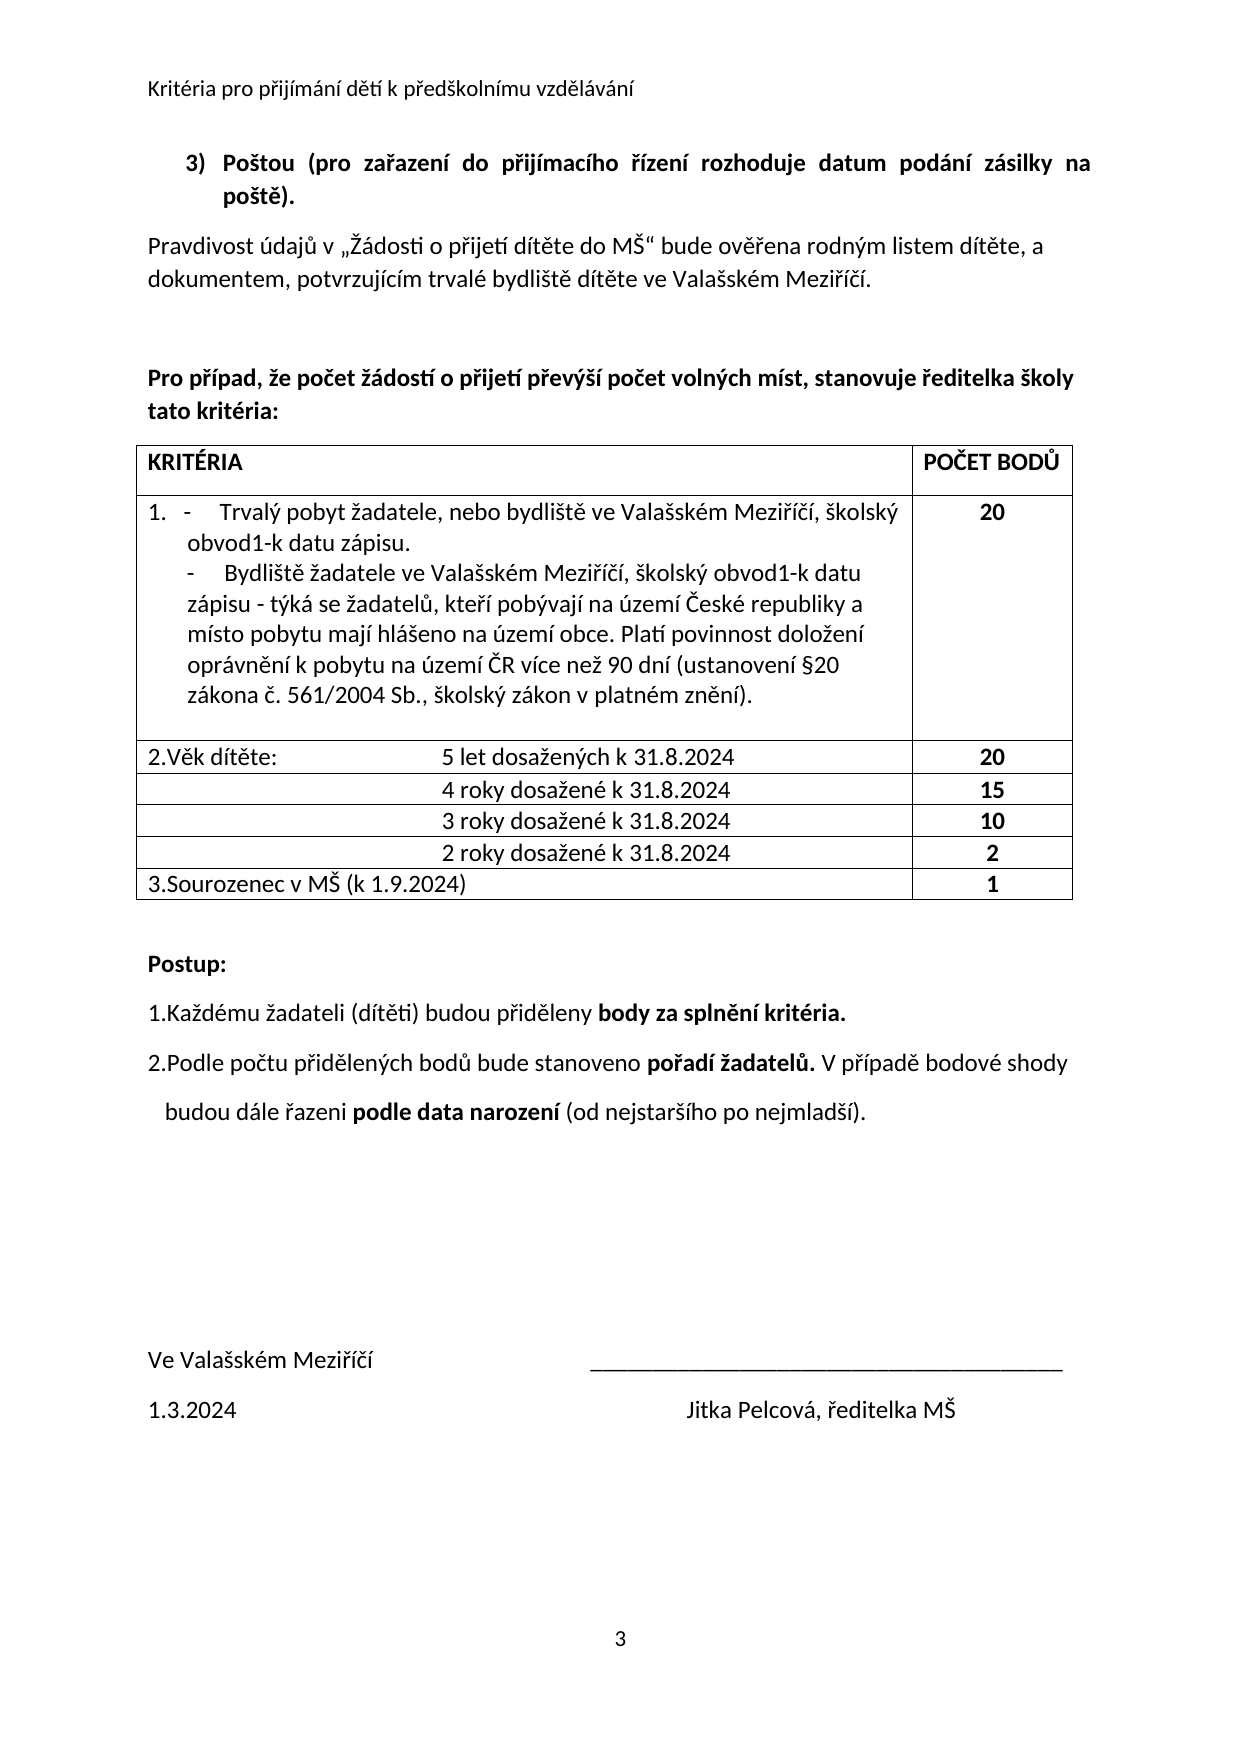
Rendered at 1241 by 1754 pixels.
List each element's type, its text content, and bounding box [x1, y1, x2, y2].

text Pro případ, že počet žádostí o přijetí převýší počet volných míst, stanovuje ředitelka školy tato kritéria: [148, 362, 1093, 426]
table_cell 3.Sourozenec v MŠ (k 1.9.2024) [137, 869, 912, 899]
text budou dále řazeni podle data narození (od nejstaršího po nejmladší). [148, 1097, 1093, 1127]
table_cell 2 [913, 837, 1072, 867]
table_cell 3 roky dosažené k 31.8.2024 [137, 805, 912, 836]
table_cell 2 roky dosažené k 31.8.2024 [137, 837, 912, 867]
table_cell 20 [913, 496, 1072, 740]
table_cell 10 [913, 805, 1072, 836]
table_header KRITÉRIA [137, 446, 912, 495]
text 2.Podle počtu přidělených bodů bude stanoveno pořadí žadatelů. V případě bodové shody [148, 1047, 1093, 1077]
text Ve Valašském Meziříčí ______________________________________ [148, 1344, 1093, 1375]
text Pravdivost údajů v „Žádosti o přijetí dítěte do MŠ“ bude ověřena rodným listem dítěte, a dokumentem, potvrzujícím trvalé bydliště dítěte ve Valašském Meziříčí. [148, 230, 1093, 293]
table_cell 4 roky dosažené k 31.8.2024 [137, 774, 912, 804]
list Poštou (pro zařazení do přijímacího řízení rozhoduje datum podání zásilky na poště). [185, 148, 1093, 211]
text Postup: [148, 948, 1093, 978]
table_cell 15 [913, 774, 1072, 804]
table_cell 1 [913, 869, 1072, 899]
text 1.Každému žadateli (dítěti) budou přiděleny body za splnění kritéria. [148, 997, 1093, 1028]
table_cell 2.Věk dítěte: 5 let dosažených k 31.8.2024 [137, 741, 912, 773]
text 1.3.2024 Jitka Pelcová, ředitelka MŠ [148, 1394, 1093, 1424]
table_header POČET BODŮ [913, 446, 1072, 495]
table_cell 1. - Trvalý pobyt žadatele, nebo bydliště ve Valašském Meziříčí, školský obvod1-k datu zápisu. Bydliště žadatele ve Valašském Meziříčí, školský obvod1-k datu zápisu - týká se žadatelů, kteří pobývají na území České republiky a místo pobytu mají hlášeno na území obce. Platí povinnost doložení oprávnění k pobytu na území ČR více než 90 dní (ustanovení §20 zákona č. 561/2004 Sb., školský zákon v platném znění). [137, 496, 912, 740]
table_cell 20 [913, 741, 1072, 773]
